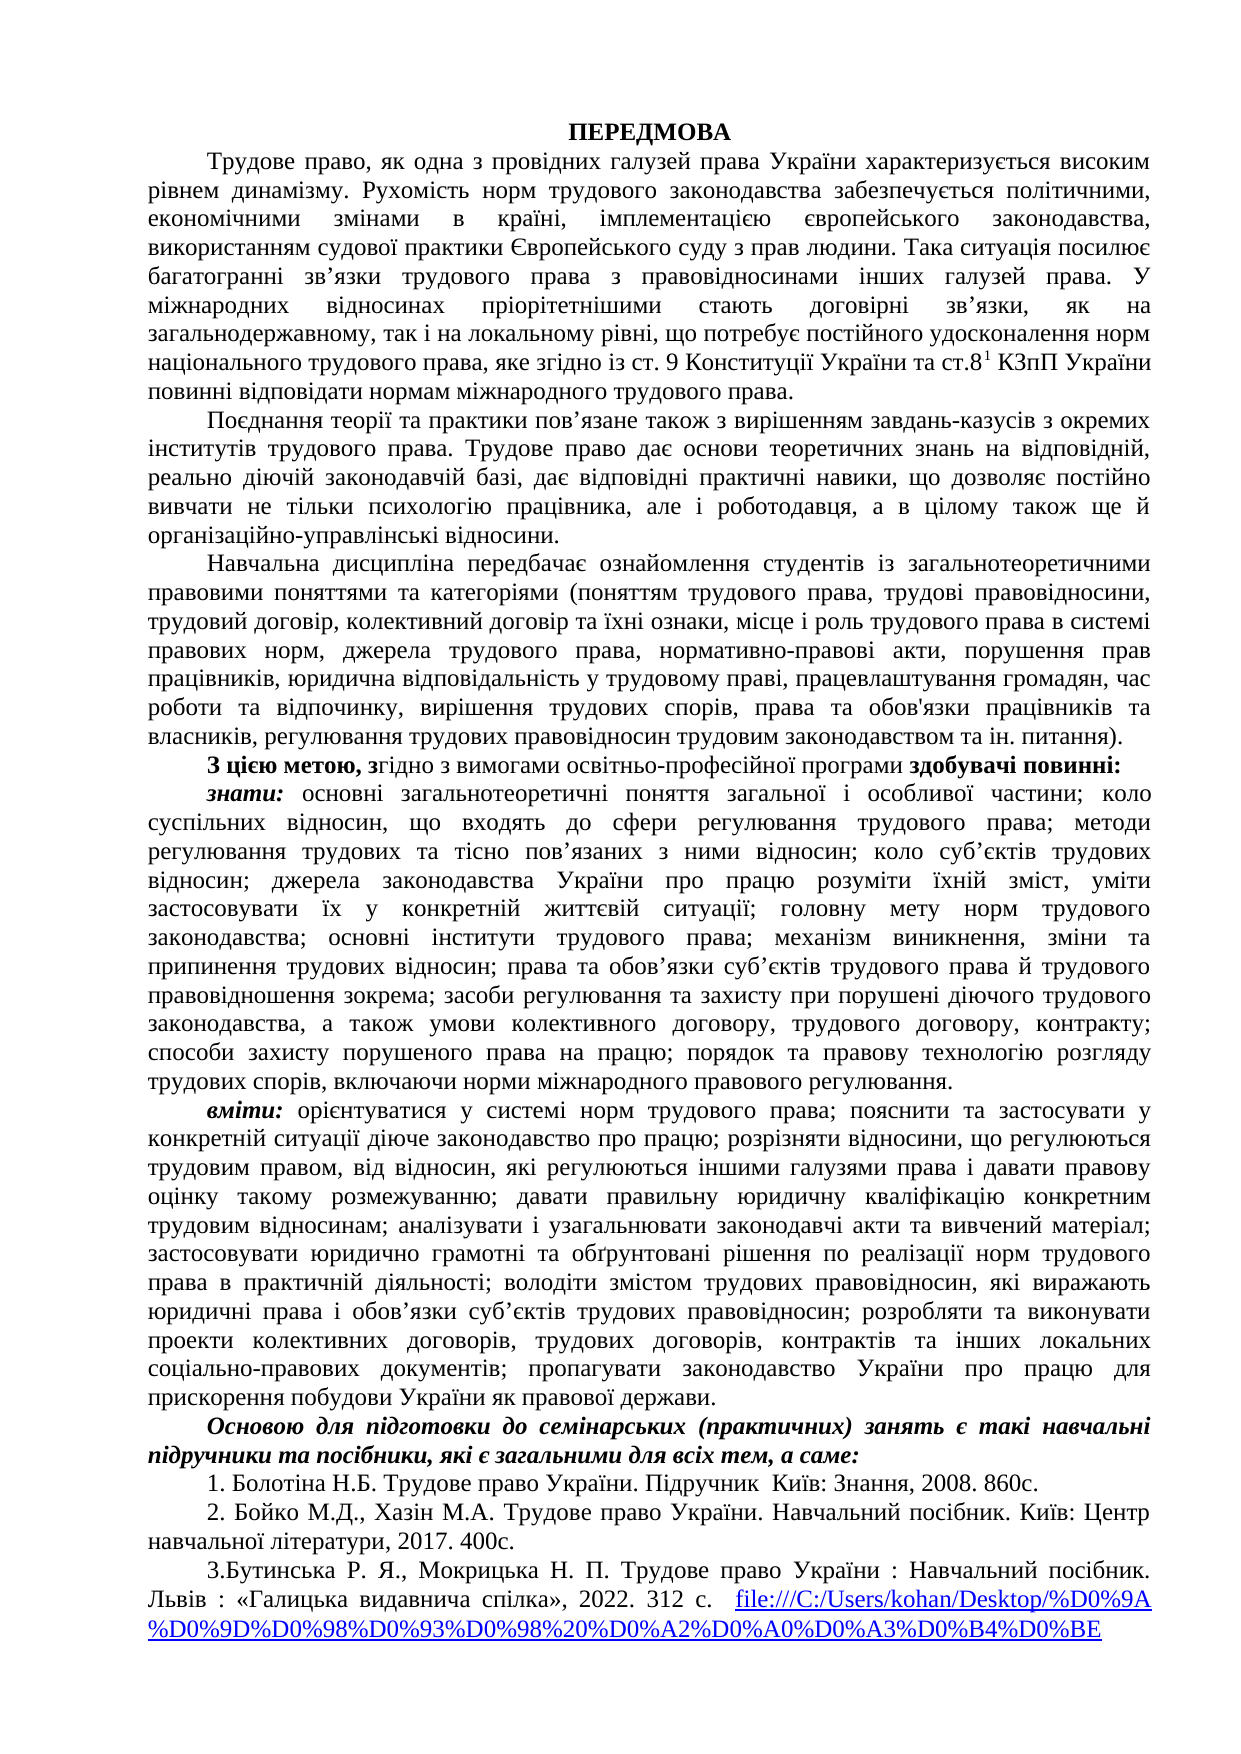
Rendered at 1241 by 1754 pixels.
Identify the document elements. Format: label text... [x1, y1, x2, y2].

text ПЕРЕДМОВА [148, 117, 1152, 146]
text знати: основні загальнотеоретичні поняття загальної і особливої частини; коло суспільних відносин, що входять до сфери регулювання трудового права; методи регулювання трудових та тісно пов’язаних з ними відносин; коло суб’єктів трудових відносин; джерела законодавства України про працю розуміти їхній зміст, уміти застосовувати їх у конкретній життєвій ситуації; головну мету норм трудового законодавства; основні інститути трудового права; механізм виникнення, зміни та припинення трудових відносин; права та обов’язки суб’єктів трудового права й трудового правовідношення зокрема; засоби регулювання та захисту при порушені діючого трудового законодавства, а також умови колективного договору, трудового договору, контракту; способи захисту порушеного права на працю; порядок та правову технологію розгляду трудових спорів, включаючи норми міжнародного правового регулювання. [148, 778, 1152, 1095]
text Поєднання теорії та практики пов’язане також з вирішенням завдань-казусів з окремих інститутів трудового права. Трудове право дає основи теоретичних знань на відповідній, реально діючій законодавчій базі, дає відповідні практичні навики, що дозволяє постійно вивчати не тільки психологію працівника, але і роботодавця, а в цілому також ще й організаційно-управлінські відносини. [148, 405, 1152, 548]
text Основою для підготовки до семінарських (практичних) занять є такі навчальні підручники та посібники, які є загальними для всіх тем, а саме: [148, 1411, 1152, 1468]
text вміти: орієнтуватися у системі норм трудового права; пояснити та застосувати у конкретній ситуації діюче законодавство про працю; розрізняти відносини, що регулюються трудовим правом, від відносин, які регулюються іншими галузями права і давати правову оцінку такому розмежуванню; давати правильну юридичну кваліфікацію конкретним трудовим відносинам; аналізувати і узагальнювати законодавчі акти та вивчений матеріал; застосовувати юридично грамотні та обґрунтовані рішення по реалізації норм трудового права в практичній діяльності; володіти змістом трудових правовідносин, які виражають юридичні права і обов’язки суб’єктів трудових правовідносин; розробляти та виконувати проекти колективних договорів, трудових договорів, контрактів та інших локальних соціально-правових документів; пропагувати законодавство України про працю для прискорення побудови України як правової держави. [148, 1095, 1152, 1411]
text Трудове право, як одна з провідних галузей права України характеризується високим рівнем динамізму. Рухомість норм трудового законодавства забезпечується політичними, економічними змінами в країні, імплементацією європейського законодавства, використанням судової практики Європейського суду з прав людини. Така ситуація посилює багатогранні зв’язки трудового права з правовідносинами інших галузей права. У міжнародних відносинах пріорітетнішими стають договірні зв’язки, як на загальнодержавному, так і на локальному рівні, що потребує постійного удосконалення норм національного трудового права, яке згідно із ст. 9 Конституції України та ст.81 КЗпП України повинні відповідати нормам міжнародного трудового права. [148, 146, 1152, 405]
text З цією метою, згідно з вимогами освітньо-професійної програми здобувачі повинні: [148, 750, 1152, 778]
text Навчальна дисципліна передбачає ознайомлення студентів із загальнотеоретичними правовими поняттями та категоріями (поняттям трудового права, трудові правовідносини, трудовий договір, колективний договір та їхні ознаки, місце і роль трудового права в системі правових норм, джерела трудового права, нормативно-правові акти, порушення прав працівників, юридична відповідальність у трудовому праві, працевлаштування громадян, час роботи та відпочинку, вирішення трудових спорів, права та обов'язки працівників та власників, регулювання трудових правовідносин трудовим законодавством та ін. питання). [148, 548, 1152, 750]
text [148, 1555, 1152, 1643]
text 2. Бойко М.Д., Хазін М.А. Трудове право України. Навчальний посібник. Київ: Центр навчальної літератури, 2017. 400с. [148, 1497, 1152, 1555]
text 1. Болотіна Н.Б. Трудове право України. Підручник Київ: Знання, 2008. 860с. [148, 1468, 1152, 1497]
